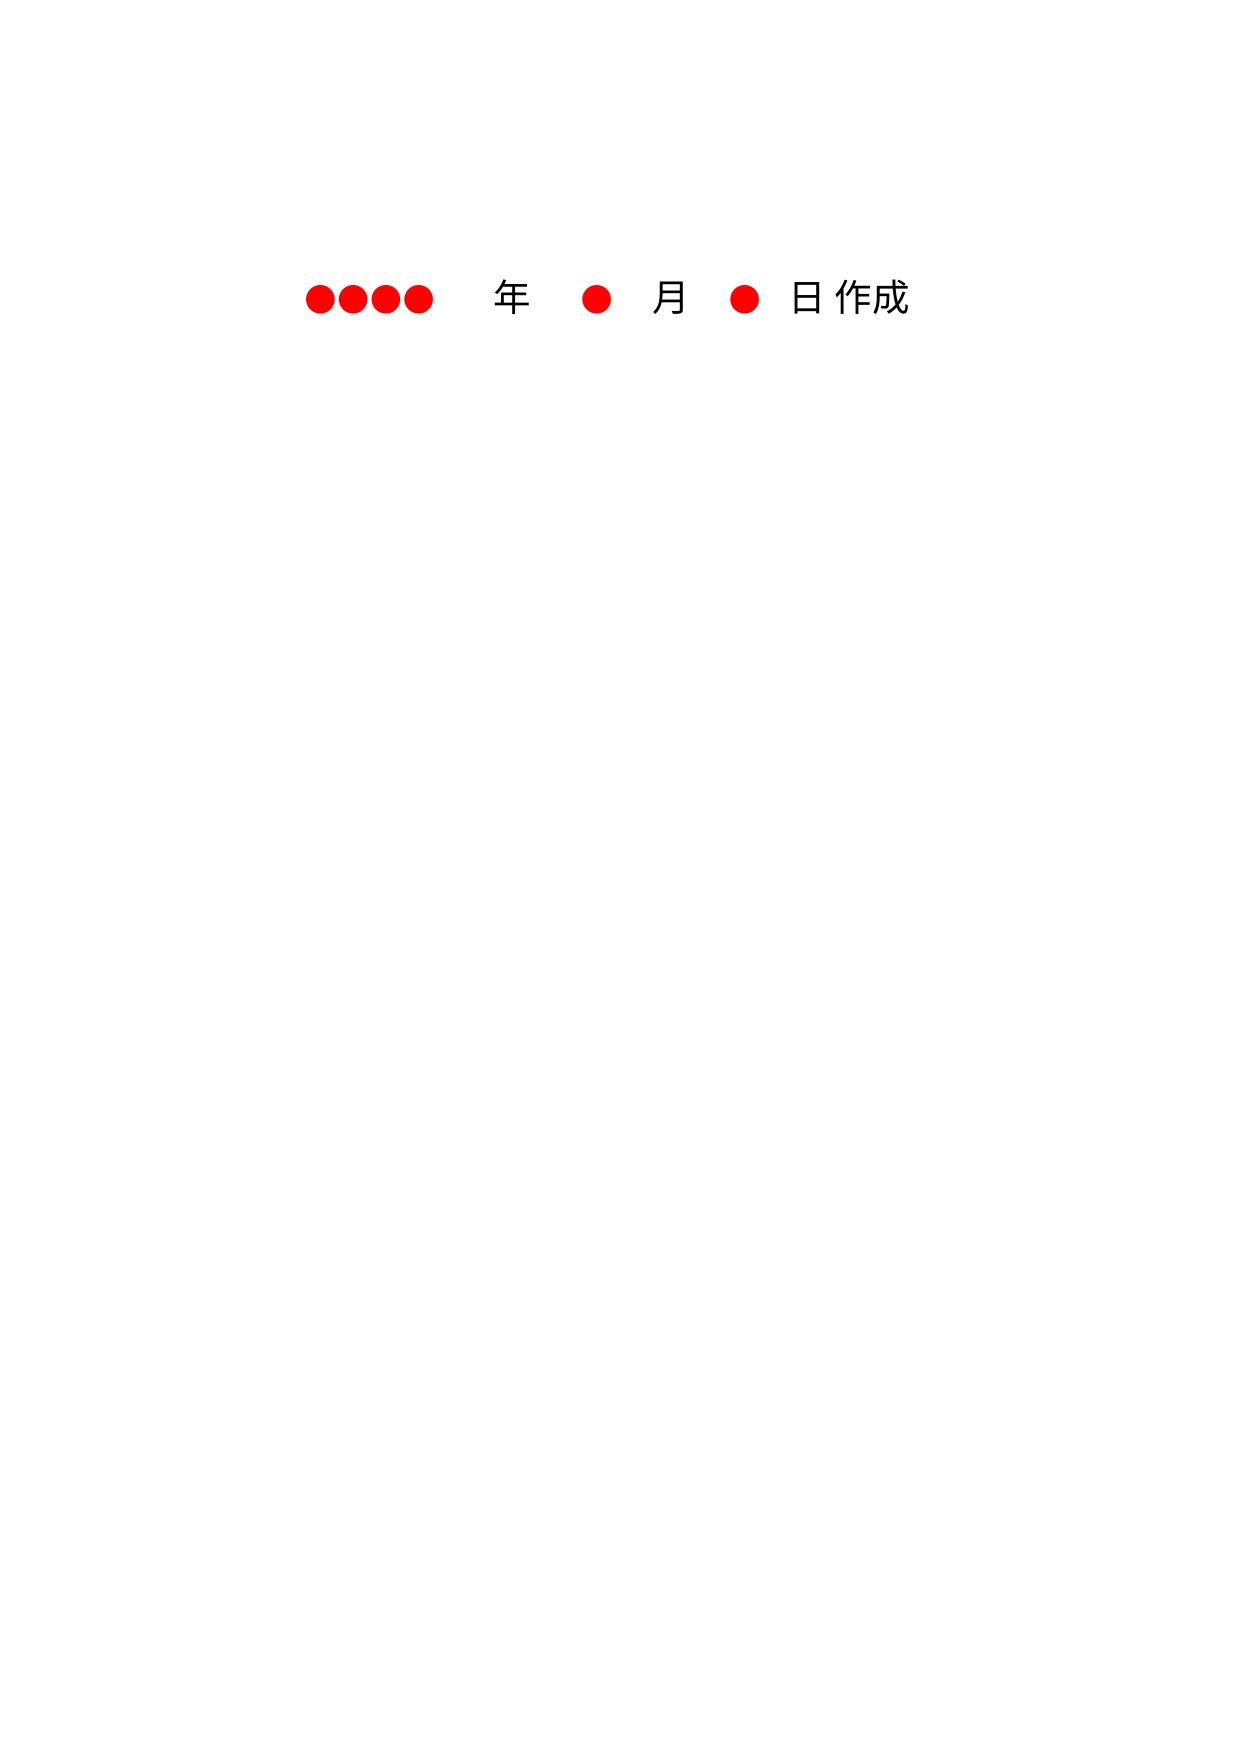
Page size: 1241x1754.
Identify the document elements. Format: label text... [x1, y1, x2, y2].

table_header 月 [647, 261, 706, 329]
table_header ● [706, 261, 783, 329]
table_header 日 作成 [783, 261, 951, 329]
table_header ●●●● [251, 261, 487, 329]
table_header 年 [488, 261, 546, 329]
table_header ● [546, 261, 647, 329]
